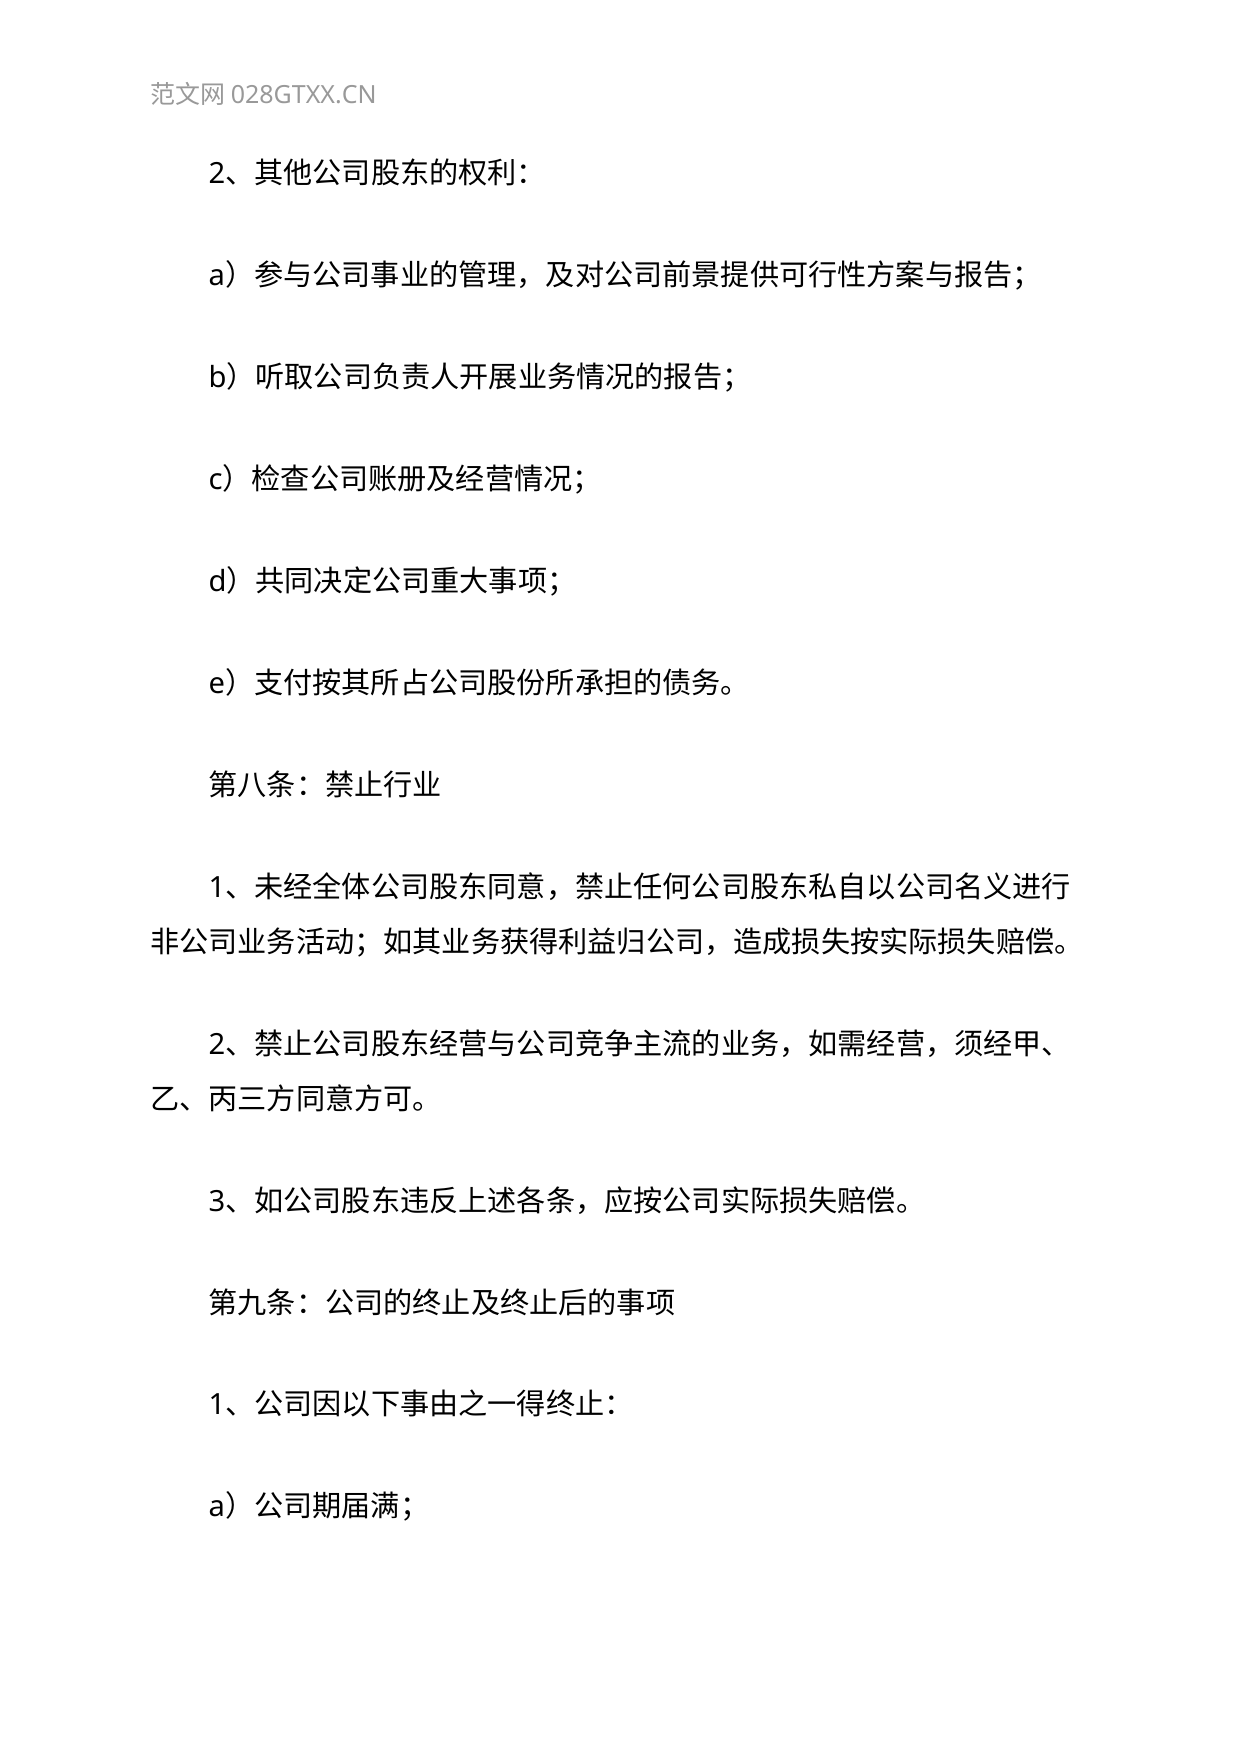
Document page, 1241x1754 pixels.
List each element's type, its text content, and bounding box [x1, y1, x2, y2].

text a）参与公司事业的管理，及对公司前景提供可行性方案与报告； [150, 252, 1090, 294]
text 2、禁止公司股东经营与公司竞争主流的业务，如需经营，须经甲、乙、丙三方同意方可。 [150, 1020, 1090, 1118]
text 第八条：禁止行业 [150, 762, 1090, 804]
text 2、其他公司股东的权利： [150, 150, 1090, 192]
text 3、如公司股东违反上述各条，应按公司实际损失赔偿。 [150, 1177, 1090, 1219]
text e）支付按其所占公司股份所承担的债务。 [150, 660, 1090, 702]
text c）检查公司账册及经营情况； [150, 456, 1090, 498]
text a）公司期届满； [150, 1483, 1090, 1525]
text 1、公司因以下事由之一得终止： [150, 1381, 1090, 1423]
text 第九条：公司的终止及终止后的事项 [150, 1279, 1090, 1321]
text d）共同决定公司重大事项； [150, 558, 1090, 600]
text b）听取公司负责人开展业务情况的报告； [150, 354, 1090, 396]
text 1、未经全体公司股东同意，禁止任何公司股东私自以公司名义进行非公司业务活动；如其业务获得利益归公司，造成损失按实际损失赔偿。 [150, 864, 1090, 961]
